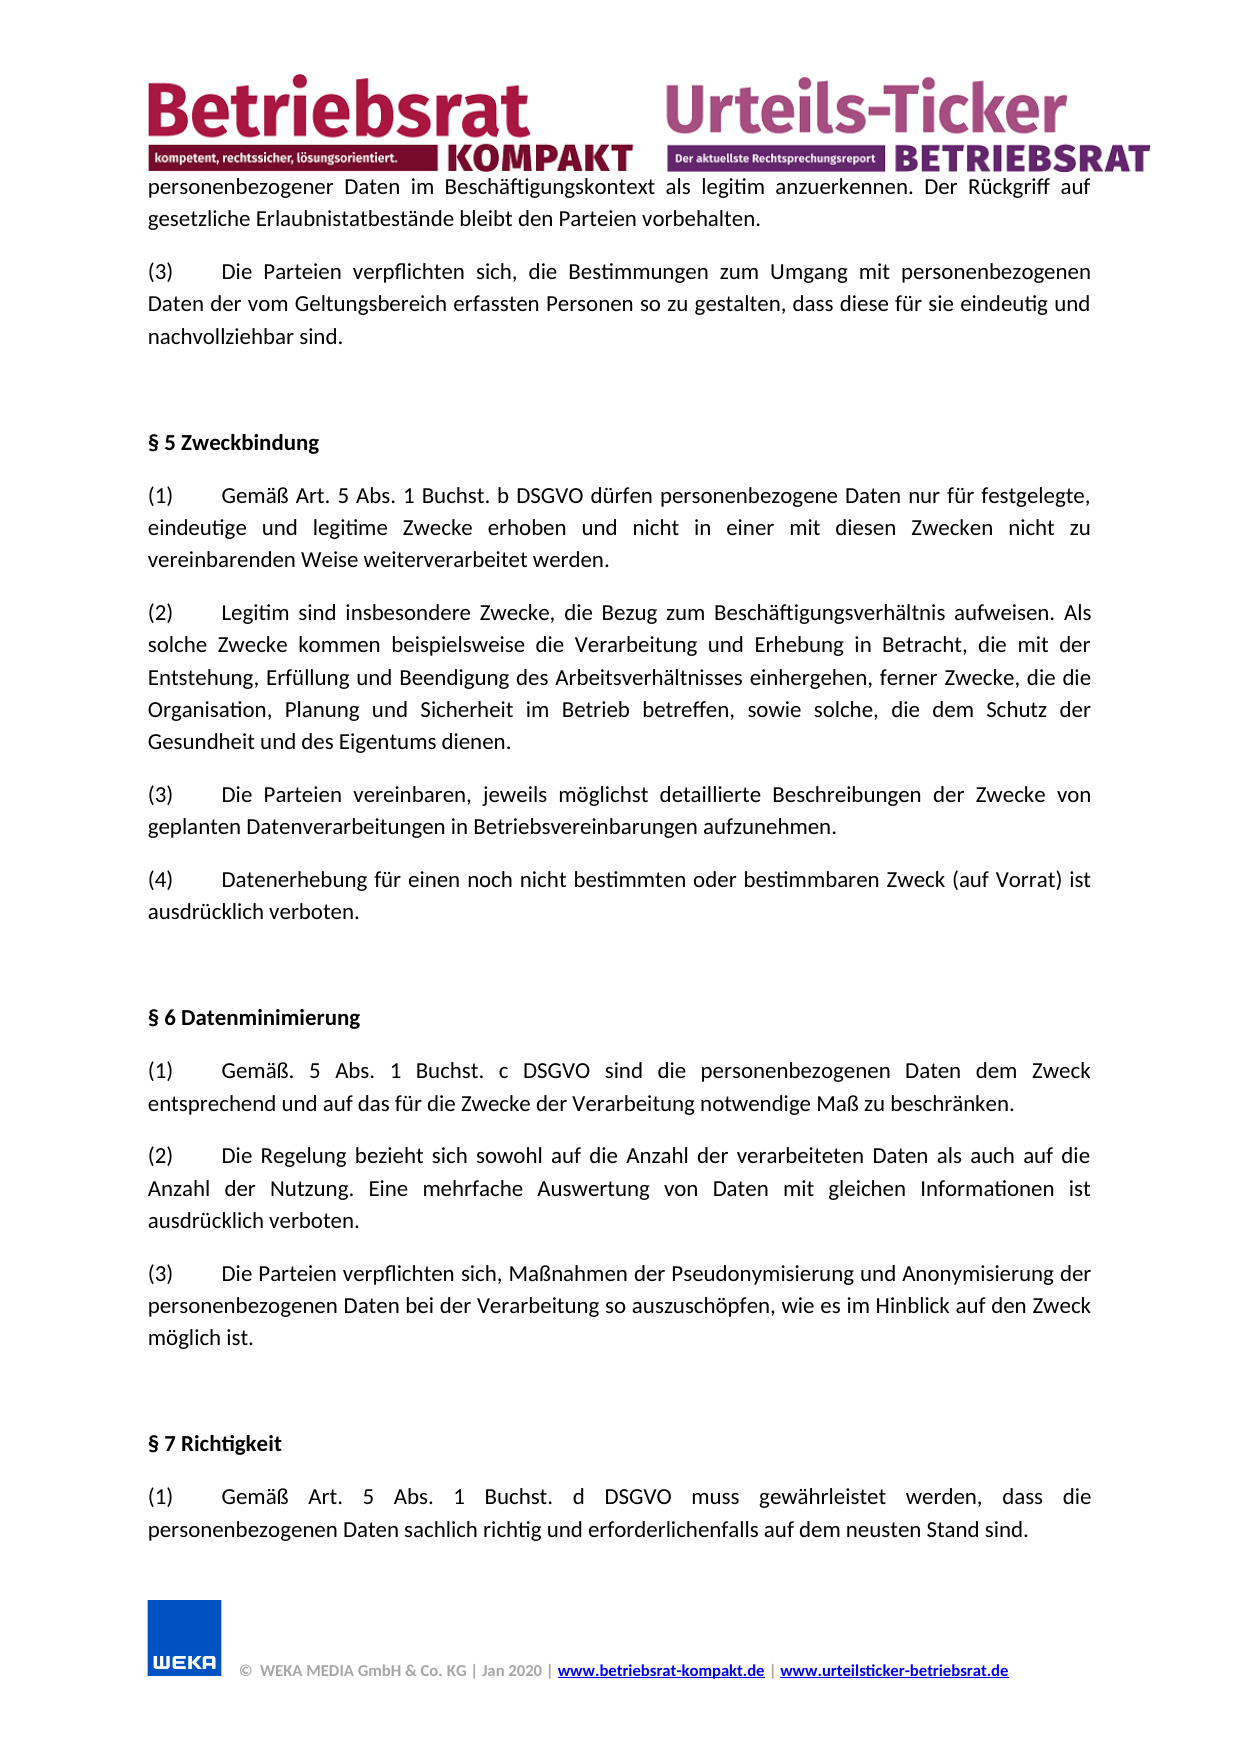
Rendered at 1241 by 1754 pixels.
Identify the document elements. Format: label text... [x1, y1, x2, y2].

text (2) Die Regelung bezieht sich sowohl auf die Anzahl der verarbeiteten Daten als auch auf die Anzahl der Nutzung. Eine mehrfache Auswertung von Daten mit gleichen Informationen ist ausdrücklich verboten. [148, 1142, 1093, 1234]
text (2) Legitim sind insbesondere Zwecke, die Bezug zum Beschäftigungsverhältnis aufweisen. Als solche Zwecke kommen beispielsweise die Verarbeitung und Erhebung in Betracht, die mit der Entstehung, Erfüllung und Beendigung des Arbeitsverhältnisses einhergehen, ferner Zwecke, die die Organisation, Planung und Sicherheit im Betrieb betreffen, sowie solche, die dem Schutz der Gesundheit und des Eigentums dienen. [148, 598, 1093, 755]
text (3) Die Parteien verpflichten sich, Maßnahmen der Pseudonymisierung und Anonymisierung der personenbezogenen Daten bei der Verarbeitung so auszuschöpfen, wie es im Hinblick auf den Zweck möglich ist. [148, 1259, 1093, 1351]
text (1) Gemäß Art. 5 Abs. 1 Buchst. b DSGVO dürfen personenbezogene Daten nur für festgelegte, eindeutige und legitime Zwecke erhoben und nicht in einer mit diesen Zwecken nicht zu vereinbarenden Weise weiterverarbeitet werden. [148, 481, 1093, 573]
picture [147, 73, 1152, 173]
text § 5 Zweckbindung [148, 428, 1093, 456]
text § 7 Richtigkeit [148, 1429, 1093, 1457]
text (1) Gemäß. 5 Abs. 1 Buchst. c DSGVO sind die personenbezogenen Daten dem Zweck entsprechend und auf das für die Zwecke der Verarbeitung notwendige Maß zu beschränken. [148, 1056, 1093, 1117]
text (3) Die Parteien verpflichten sich, die Bestimmungen zum Umgang mit personenbezogenen Daten der vom Geltungsbereich erfassten Personen so zu gestalten, dass diese für sie eindeutig und nachvollziehbar sind. [148, 257, 1093, 350]
text (3) Die Parteien vereinbaren, jeweils möglichst detaillierte Beschreibungen der Zwecke von geplanten Datenverarbeitungen in Betriebsvereinbarungen aufzunehmen. [148, 780, 1093, 840]
picture [147, 1600, 222, 1676]
text (1) Gemäß Art. 5 Abs. 1 Buchst. d DSGVO muss gewährleistet werden, dass die personenbezogenen Daten sachlich richtig und erforderlichenfalls auf dem neusten Stand sind. [148, 1482, 1093, 1543]
text (4) Datenerhebung für einen noch nicht bestimmten oder bestimmbaren Zweck (auf Vorrat) ist ausdrücklich verboten. [148, 865, 1093, 925]
text § 6 Datenminimierung [148, 1003, 1093, 1031]
